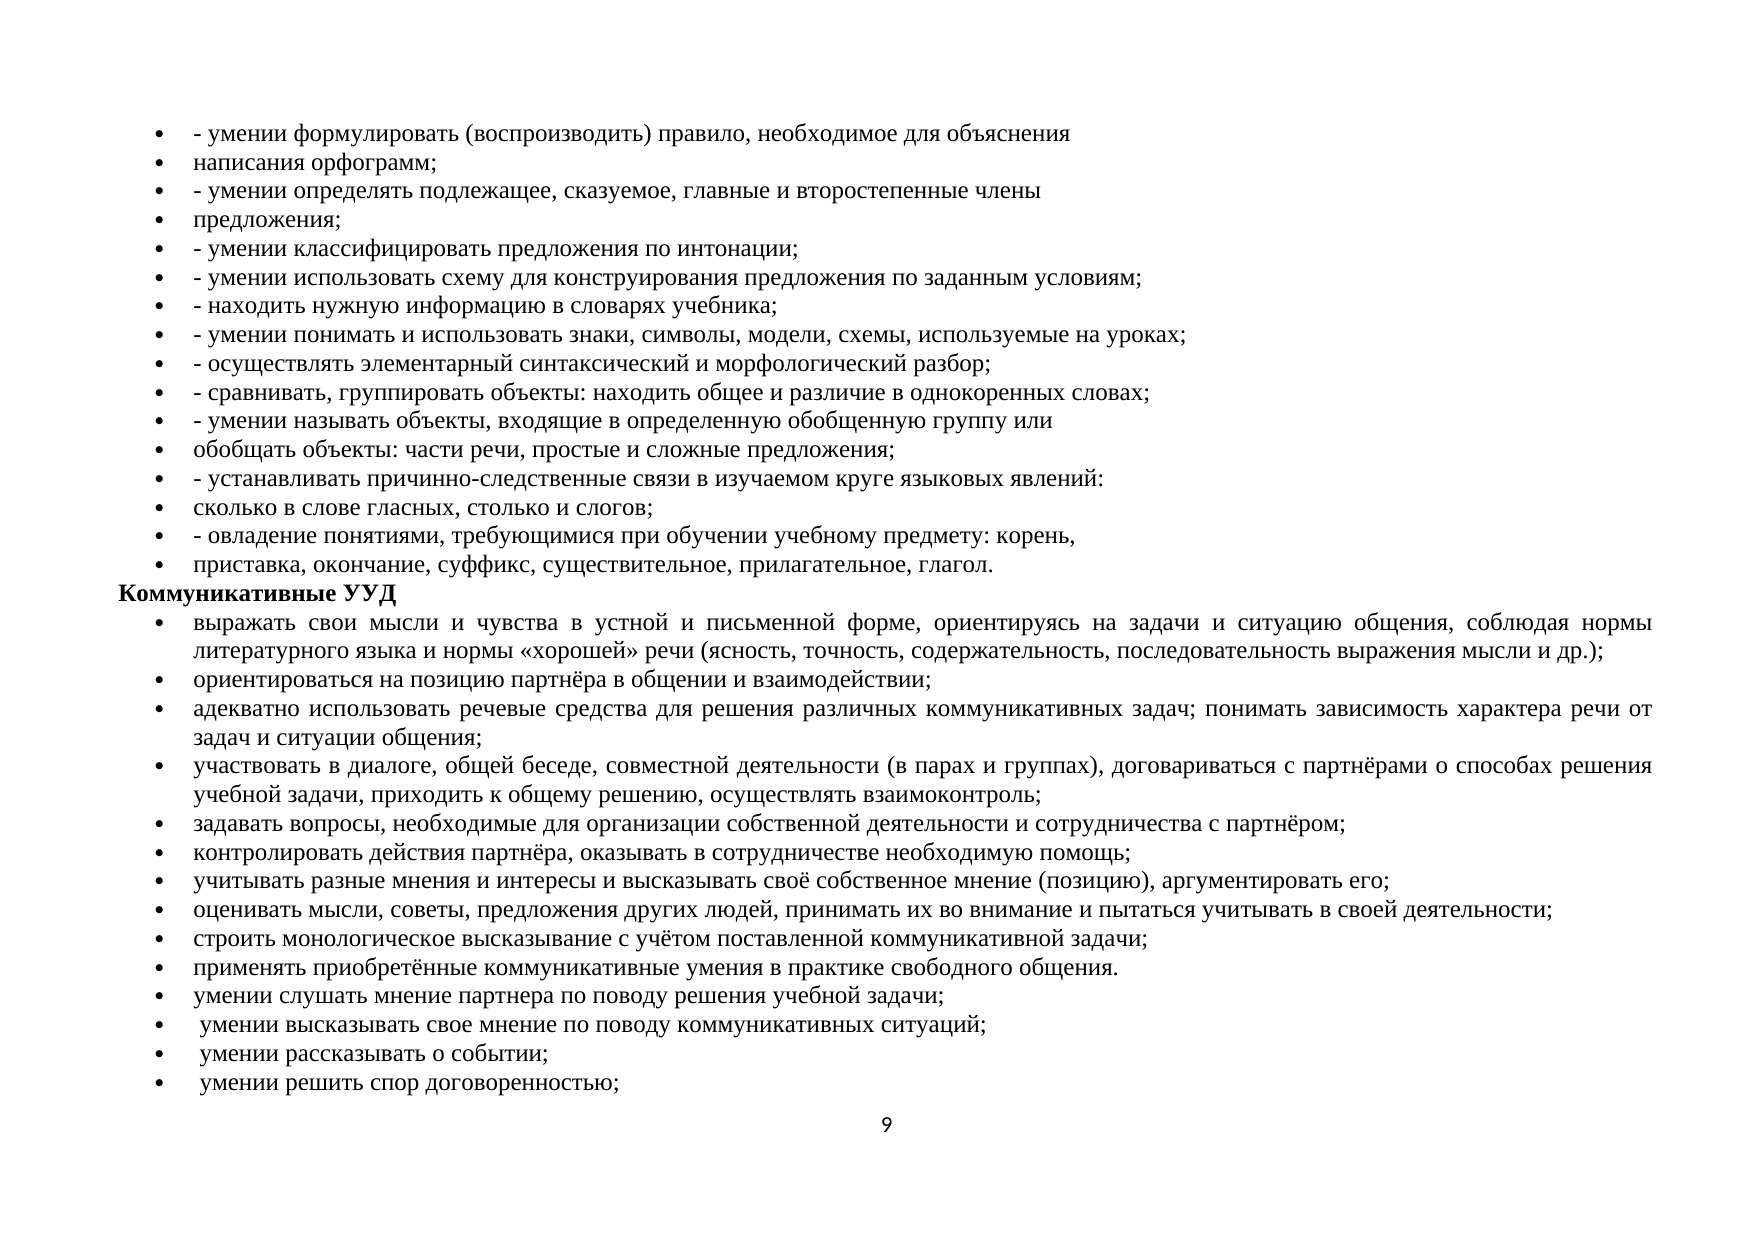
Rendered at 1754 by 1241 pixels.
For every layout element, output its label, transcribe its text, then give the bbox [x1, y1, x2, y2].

list учитывать разные мнения и интересы и высказывать своё собственное мнение (позицию), аргументировать его; [156, 866, 1655, 894]
list - умении называть объекты, входящие в определенную обобщенную группу или [156, 406, 1655, 434]
list задавать вопросы, необходимые для организации собственной деятельности и сотрудничества с партнёром; [156, 808, 1655, 837]
list - устанавливать причинно-следственные связи в изучаемом круге языковых явлений: [156, 463, 1655, 492]
list умении слушать мнение партнера по поводу решения учебной задачи; [156, 981, 1655, 1009]
list приставка, окончание, суффикс, существительное, прилагательное, глагол. [156, 549, 1655, 578]
list - находить нужную информацию в словарях учебника; [156, 291, 1655, 319]
list умении рассказывать о событии; [156, 1038, 1655, 1067]
list оценивать мысли, советы, предложения других людей, принимать их во внимание и пытаться учитывать в своей деятельности; [156, 894, 1655, 923]
list - умении формулировать (воспроизводить) правило, необходимое для объяснения [156, 118, 1655, 147]
list - овладение понятиями, требующимися при обучении учебному предмету: корень, [156, 521, 1655, 549]
list - сравнивать, группировать объекты: находить общее и различие в однокоренных словах; [156, 377, 1655, 406]
list - осуществлять элементарный синтаксический и морфологический разбор; [156, 348, 1655, 377]
list написания орфограмм; [156, 147, 1655, 176]
list - умении классифицировать предложения по интонации; [156, 233, 1655, 262]
list ориентироваться на позицию партнёра в общении и взаимодействии; [156, 664, 1655, 693]
list выражать свои мысли и чувства в устной и письменной форме, ориентируясь на задачи и ситуацию общения, соблюдая нормы литературного языка и нормы «хорошей» речи (ясность, точность, содержательность, последовательность выражения мысли и др.); [156, 607, 1655, 664]
list обобщать объекты: части речи, простые и сложные предложения; [156, 434, 1655, 463]
list участвовать в диалоге, общей беседе, совместной деятельности (в парах и группах), договариваться с партнёрами о способах решения учебной задачи, приходить к общему решению, осуществлять взаимоконтроль; [156, 751, 1655, 808]
list предложения; [156, 204, 1655, 233]
list умении решить спор договоренностью; [156, 1067, 1655, 1096]
list сколько в слове гласных, столько и слогов; [156, 492, 1655, 521]
list применять приобретённые коммуникативные умения в практике свободного общения. [156, 952, 1655, 981]
list адекватно использовать речевые средства для решения различных коммуникативных задач; понимать зависимость характера речи от задач и ситуации общения; [156, 693, 1655, 751]
list - умении понимать и использовать знаки, символы, модели, схемы, используемые на уроках; [156, 319, 1655, 348]
list строить монологическое высказывание с учётом поставленной коммуникативной задачи; [156, 923, 1655, 952]
list контролировать действия партнёра, оказывать в сотрудничестве необходимую помощь; [156, 837, 1655, 866]
list умении высказывать свое мнение по поводу коммуникативных ситуаций; [156, 1009, 1655, 1038]
list - умении определять подлежащее, сказуемое, главные и второстепенные члены [156, 176, 1655, 204]
list - умении использовать схему для конструирования предложения по заданным условиям; [156, 262, 1655, 291]
text Коммуникативные УУД [118, 578, 1655, 607]
